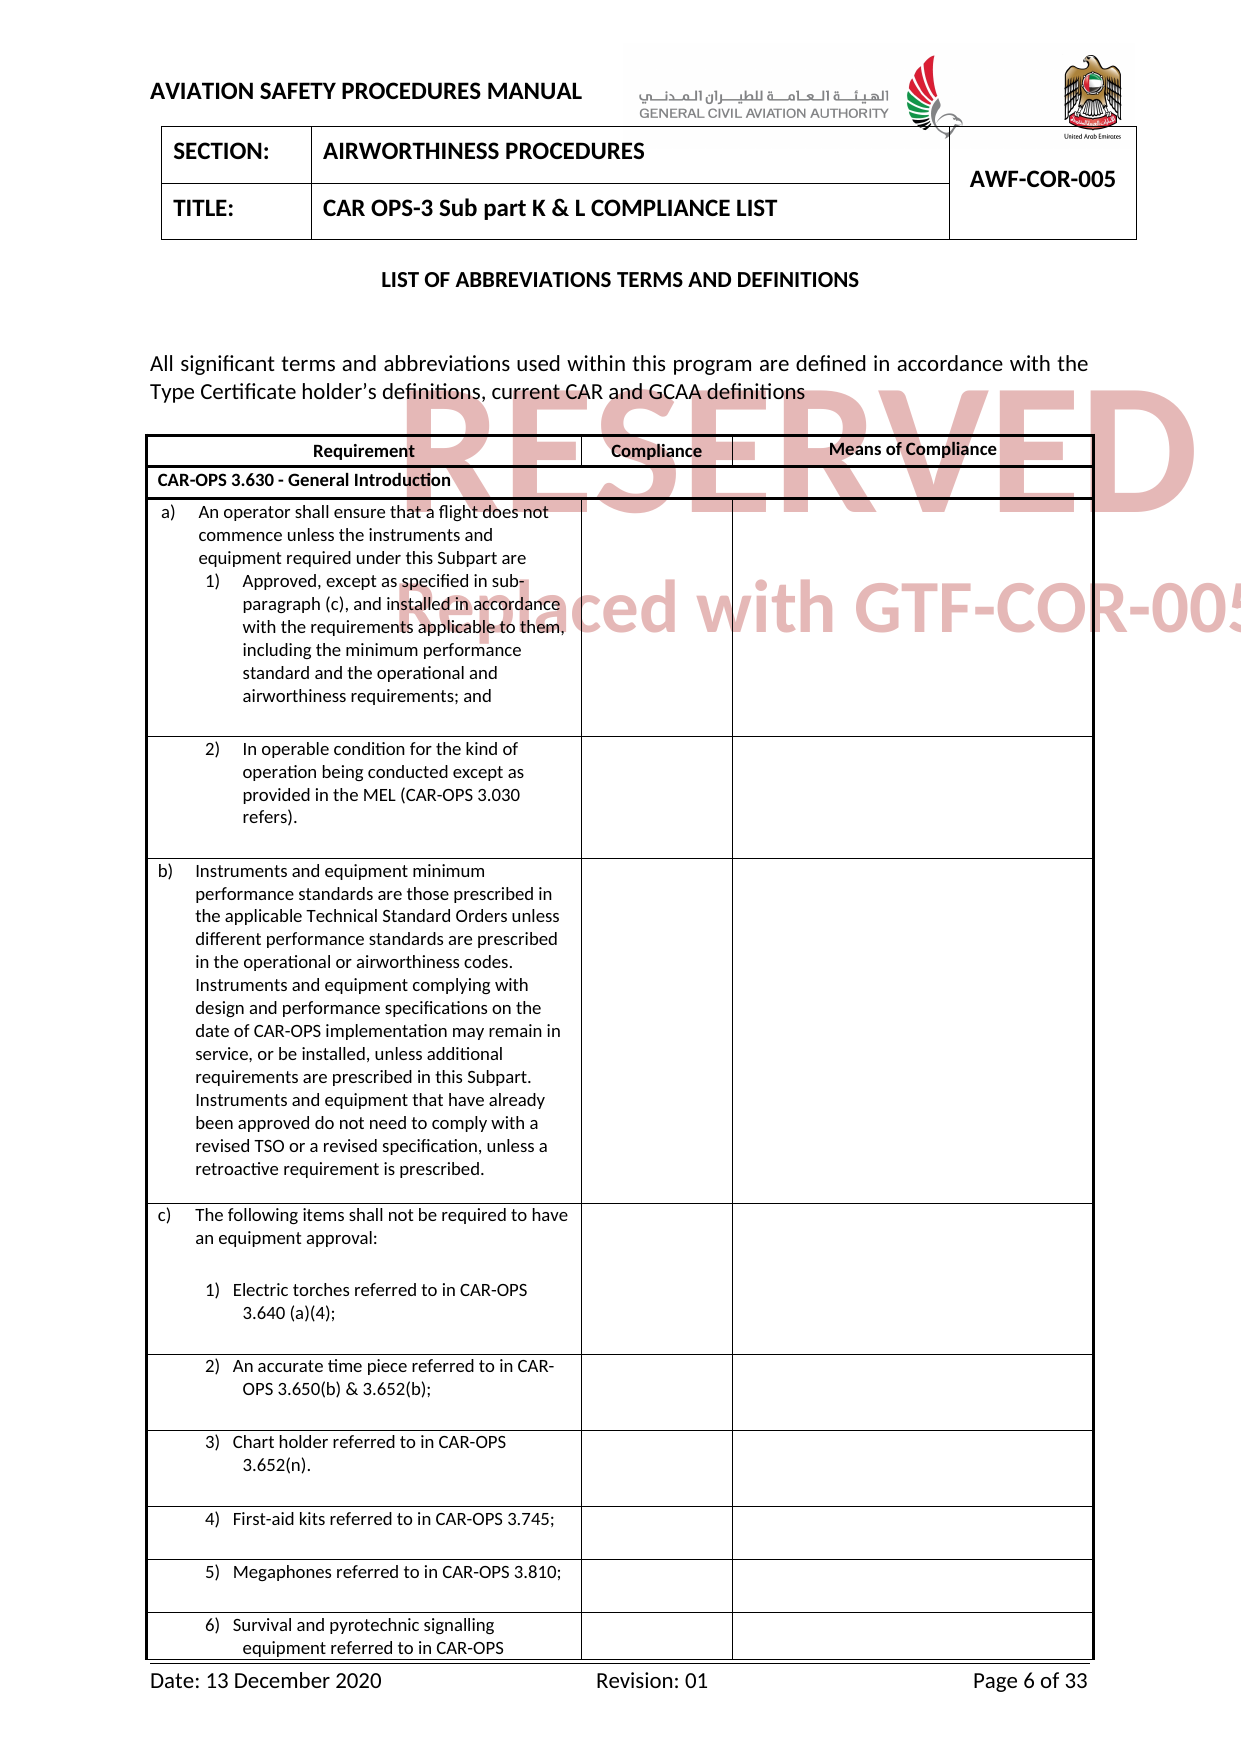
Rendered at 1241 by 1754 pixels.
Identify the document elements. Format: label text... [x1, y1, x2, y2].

table_cell Instruments and equipment minimum performance standards are those prescribed in the applicable Technical Standard Orders unless different performance standards are prescribed in the operational or airworthiness codes. Instruments and equipment complying with design and performance specifications on the date of CAR-OPS implementation may remain in service, or be installed, unless additional requirements are prescribed in this Subpart. Instruments and equipment that have already been approved do not need to comply with a revised TSO or a revised specification, unless a retroactive requirement is prescribed. [148, 859, 581, 1202]
table_cell [582, 737, 732, 858]
table_cell [582, 1431, 732, 1506]
picture [623, 43, 1135, 126]
table_cell An accurate time piece referred to in CAR-OPS 3.650(b) & 3.652(b); [148, 1355, 581, 1429]
table_cell [733, 1355, 1092, 1429]
table_cell Megaphones referred to in CAR-OPS 3.810; [148, 1560, 581, 1612]
table_cell [582, 1355, 732, 1429]
table_cell [733, 1507, 1092, 1559]
table_header Compliance [582, 437, 732, 465]
table_cell Chart holder referred to in CAR-OPS 3.652(n). [148, 1431, 581, 1506]
table_cell The following items shall not be required to have an equipment approval: Electric torches referred to in CAR-OPS 3.640 (a)(4); [148, 1204, 581, 1353]
table_cell [582, 1204, 732, 1353]
table_cell [733, 500, 1092, 736]
table_cell Survival and pyrotechnic signalling equipment referred to in CAR-OPS 3.835(a) and (c); and [148, 1613, 581, 1659]
table_cell CAR-OPS 3.630 - General Introduction [148, 468, 1092, 497]
picture [623, 127, 949, 149]
table_cell [582, 1507, 732, 1559]
table_cell In operable condition for the kind of operation being conducted except as provided in the MEL (CAR-OPS 3.030 refers). [148, 737, 581, 858]
table_cell [733, 1560, 1092, 1612]
table_cell [582, 859, 732, 1202]
subtitle LIST OF ABBREVIATIONS TERMS AND DEFINITIONS [150, 265, 1090, 293]
table_cell First-aid kits referred to in CAR-OPS 3.745; [148, 1507, 581, 1559]
table_cell [733, 859, 1092, 1202]
table_cell [733, 1613, 1092, 1659]
table_cell [733, 1204, 1092, 1353]
table_header Requirement [148, 437, 581, 465]
table_cell [582, 500, 732, 736]
table_cell [582, 1560, 732, 1612]
text All significant terms and abbreviations used within this program are defined in accordance with the Type Certificate holder’s definitions, current CAR and GCAA definitions [150, 349, 1090, 406]
table_cell [733, 1431, 1092, 1506]
table_header Means of Compliance [733, 437, 1092, 465]
table_cell [582, 1613, 732, 1659]
table_cell An operator shall ensure that a flight does not commence unless the instruments and equipment required under this Subpart are Approved, except as specified in sub-paragraph (c), and installed in accordance with the requirements applicable to them, including the minimum performance standard and the operational and airworthiness requirements; and [148, 500, 581, 736]
table_cell [733, 737, 1092, 858]
picture [950, 127, 1135, 149]
